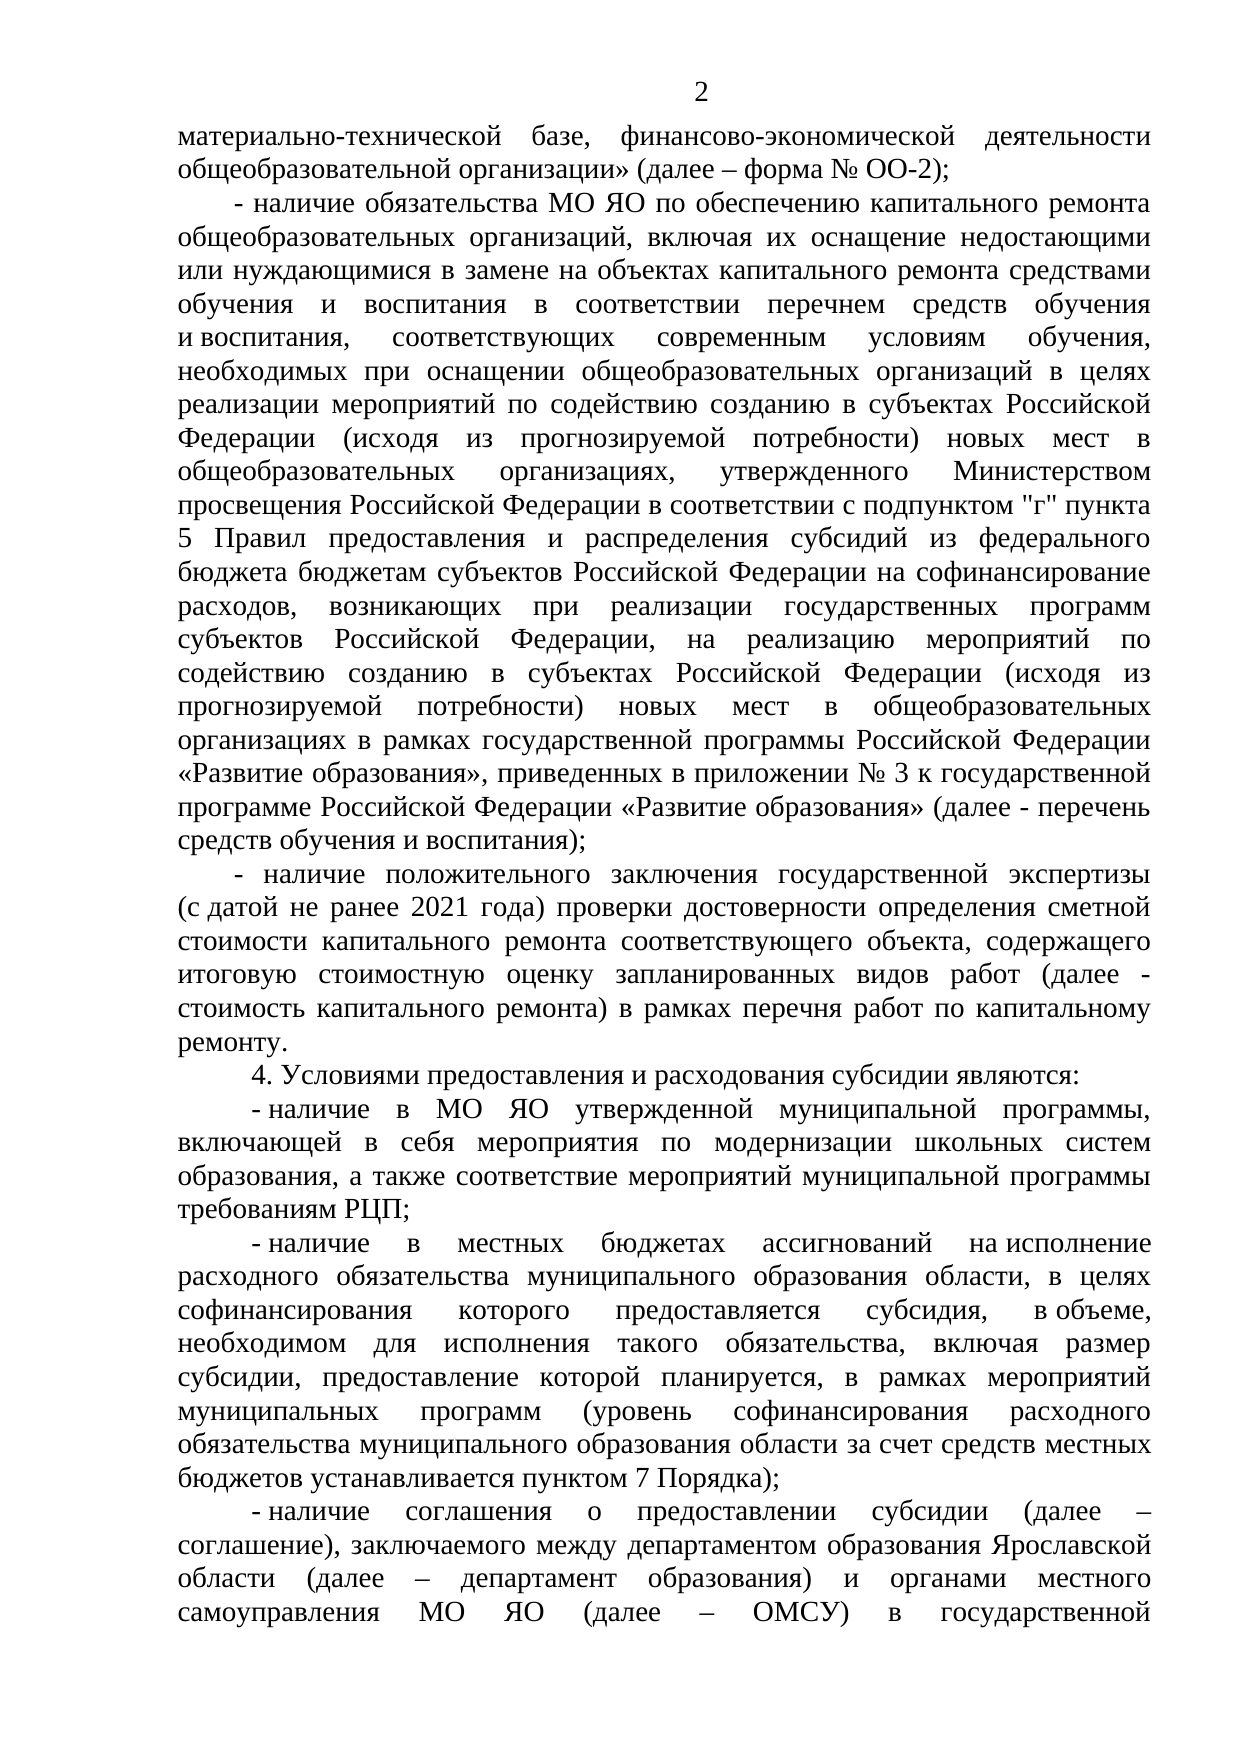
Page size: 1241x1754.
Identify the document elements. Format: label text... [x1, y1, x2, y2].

text - наличие в МО ЯО утвержденной муниципальной программы, включающей в себя мероприятия по модернизации школьных систем образования, а также соответствие мероприятий муниципальной программы требованиям РЦП; [177, 1091, 1152, 1225]
text - наличие обязательства МО ЯО по обеспечению капитального ремонта общеобразовательных организаций, включая их оснащение недостающими или нуждающимися в замене на объектах капитального ремонта средствами обучения и воспитания в соответствии перечнем средств обучения и воспитания, соответствующих современным условиям обучения, необходимых при оснащении общеобразовательных организаций в целях реализации мероприятий по содействию созданию в субъектах Российской Федерации (исходя из прогнозируемой потребности) новых мест в общеобразовательных организациях, утвержденного Министерством просвещения Российской Федерации в соответствии с подпунктом "г" пункта 5 Правил предоставления и распределения субсидий из федерального бюджета бюджетам субъектов Российской Федерации на софинансирование расходов, возникающих при реализации государственных программ субъектов Российской Федерации, на реализацию мероприятий по содействию созданию в субъектах Российской Федерации (исходя из прогнозируемой потребности) новых мест в общеобразовательных организациях в рамках государственной программы Российской Федерации «Развитие образования», приведенных в приложении № 3 к государственной программе Российской Федерации «Развитие образования» (далее - перечень средств обучения и воспитания); [177, 185, 1152, 856]
text 4. Условиями предоставления и расходования субсидии являются: [177, 1057, 1152, 1091]
text - наличие положительного заключения государственной экспертизы (с датой не ранее 2021 года) проверки достоверности определения сметной стоимости капитального ремонта соответствующего объекта, содержащего итоговую стоимостную оценку запланированных видов работ (далее - стоимость капитального ремонта) в рамках перечня работ по капитальному ремонту. [177, 856, 1152, 1057]
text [177, 1493, 1152, 1627]
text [177, 118, 1152, 185]
text - наличие в местных бюджетах ассигнований на исполнение расходного обязательства муниципального образования области, в целях софинансирования которого предоставляется субсидия, в объеме, необходимом для исполнения такого обязательства, включая размер субсидии, предоставление которой планируется, в рамках мероприятий муниципальных программ (уровень софинансирования расходного обязательства муниципального образования области за счет средств местных бюджетов устанавливается пунктом 7 Порядка); [177, 1225, 1152, 1493]
